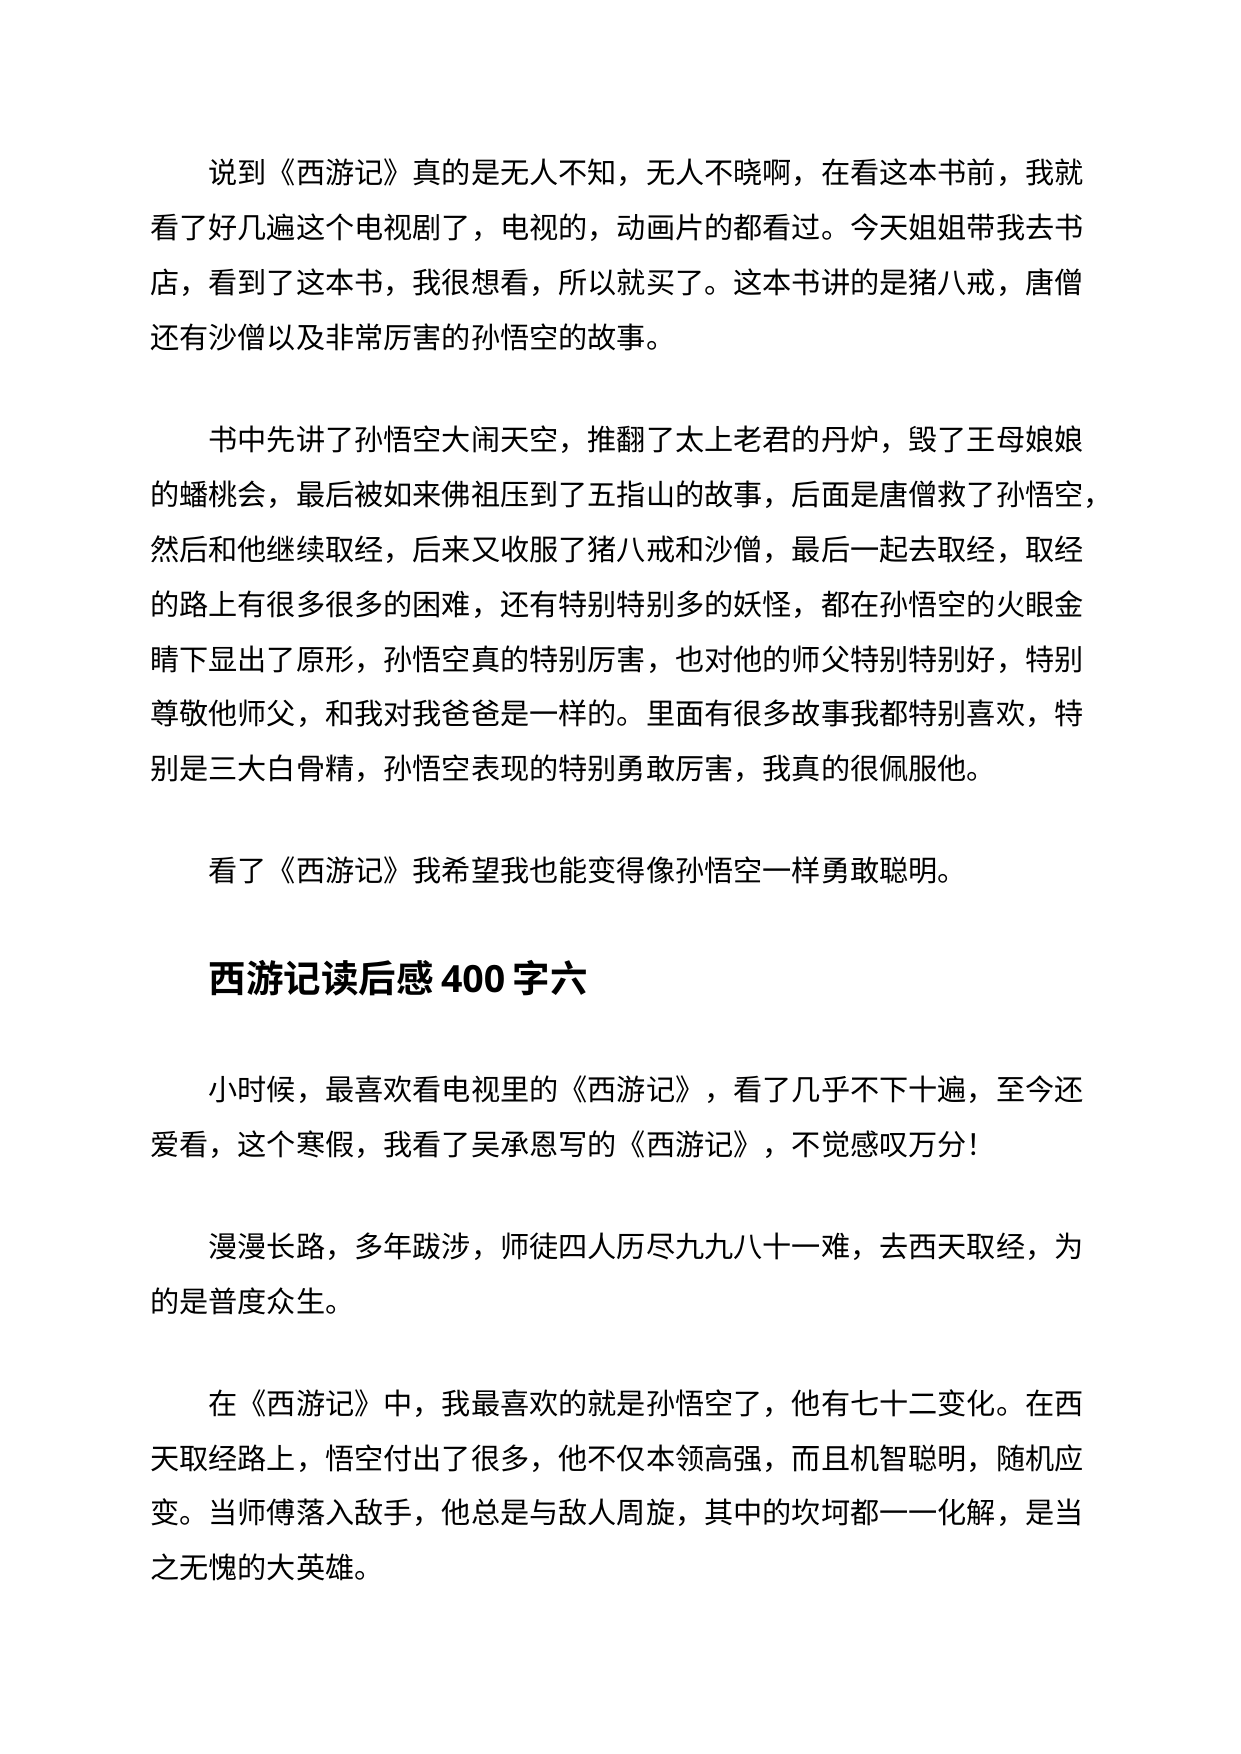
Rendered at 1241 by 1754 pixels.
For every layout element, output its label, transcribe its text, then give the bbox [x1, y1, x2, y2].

text 书中先讲了孙悟空大闹天空，推翻了太上老君的丹炉，毁了王母娘娘的蟠桃会，最后被如来佛祖压到了五指山的故事，后面是唐僧救了孙悟空，然后和他继续取经，后来又收服了猪八戒和沙僧，最后一起去取经，取经的路上有很多很多的困难，还有特别特别多的妖怪，都在孙悟空的火眼金睛下显出了原形，孙悟空真的特别厉害，也对他的师父特别特别好，特别尊敬他师父，和我对我爸爸是一样的。里面有很多故事我都特别喜欢，特别是三大白骨精，孙悟空表现的特别勇敢厉害，我真的很佩服他。 [150, 416, 1090, 788]
text 在《西游记》中，我最喜欢的就是孙悟空了，他有七十二变化。在西天取经路上，悟空付出了很多，他不仅本领高强，而且机智聪明，随机应变。当师傅落入敌手，他总是与敌人周旋，其中的坎坷都一一化解，是当之无愧的大英雄。 [150, 1380, 1090, 1587]
text 小时候，最喜欢看电视里的《西游记》，看了几乎不下十遍，至今还爱看，这个寒假，我看了吴承恩写的《西游记》，不觉感叹万分！ [150, 1067, 1090, 1164]
text 漫漫长路，多年跋涉，师徒四人历尽九九八十一难，去西天取经，为的是普度众生。 [150, 1224, 1090, 1321]
text 西游记读后感400字六 [150, 949, 1090, 1004]
text 说到《西游记》真的是无人不知，无人不晓啊，在看这本书前，我就看了好几遍这个电视剧了，电视的，动画片的都看过。今天姐姐带我去书店，看到了这本书，我很想看，所以就买了。这本书讲的是猪八戒，唐僧还有沙僧以及非常厉害的孙悟空的故事。 [150, 150, 1090, 357]
text 看了《西游记》我希望我也能变得像孙悟空一样勇敢聪明。 [150, 848, 1090, 890]
